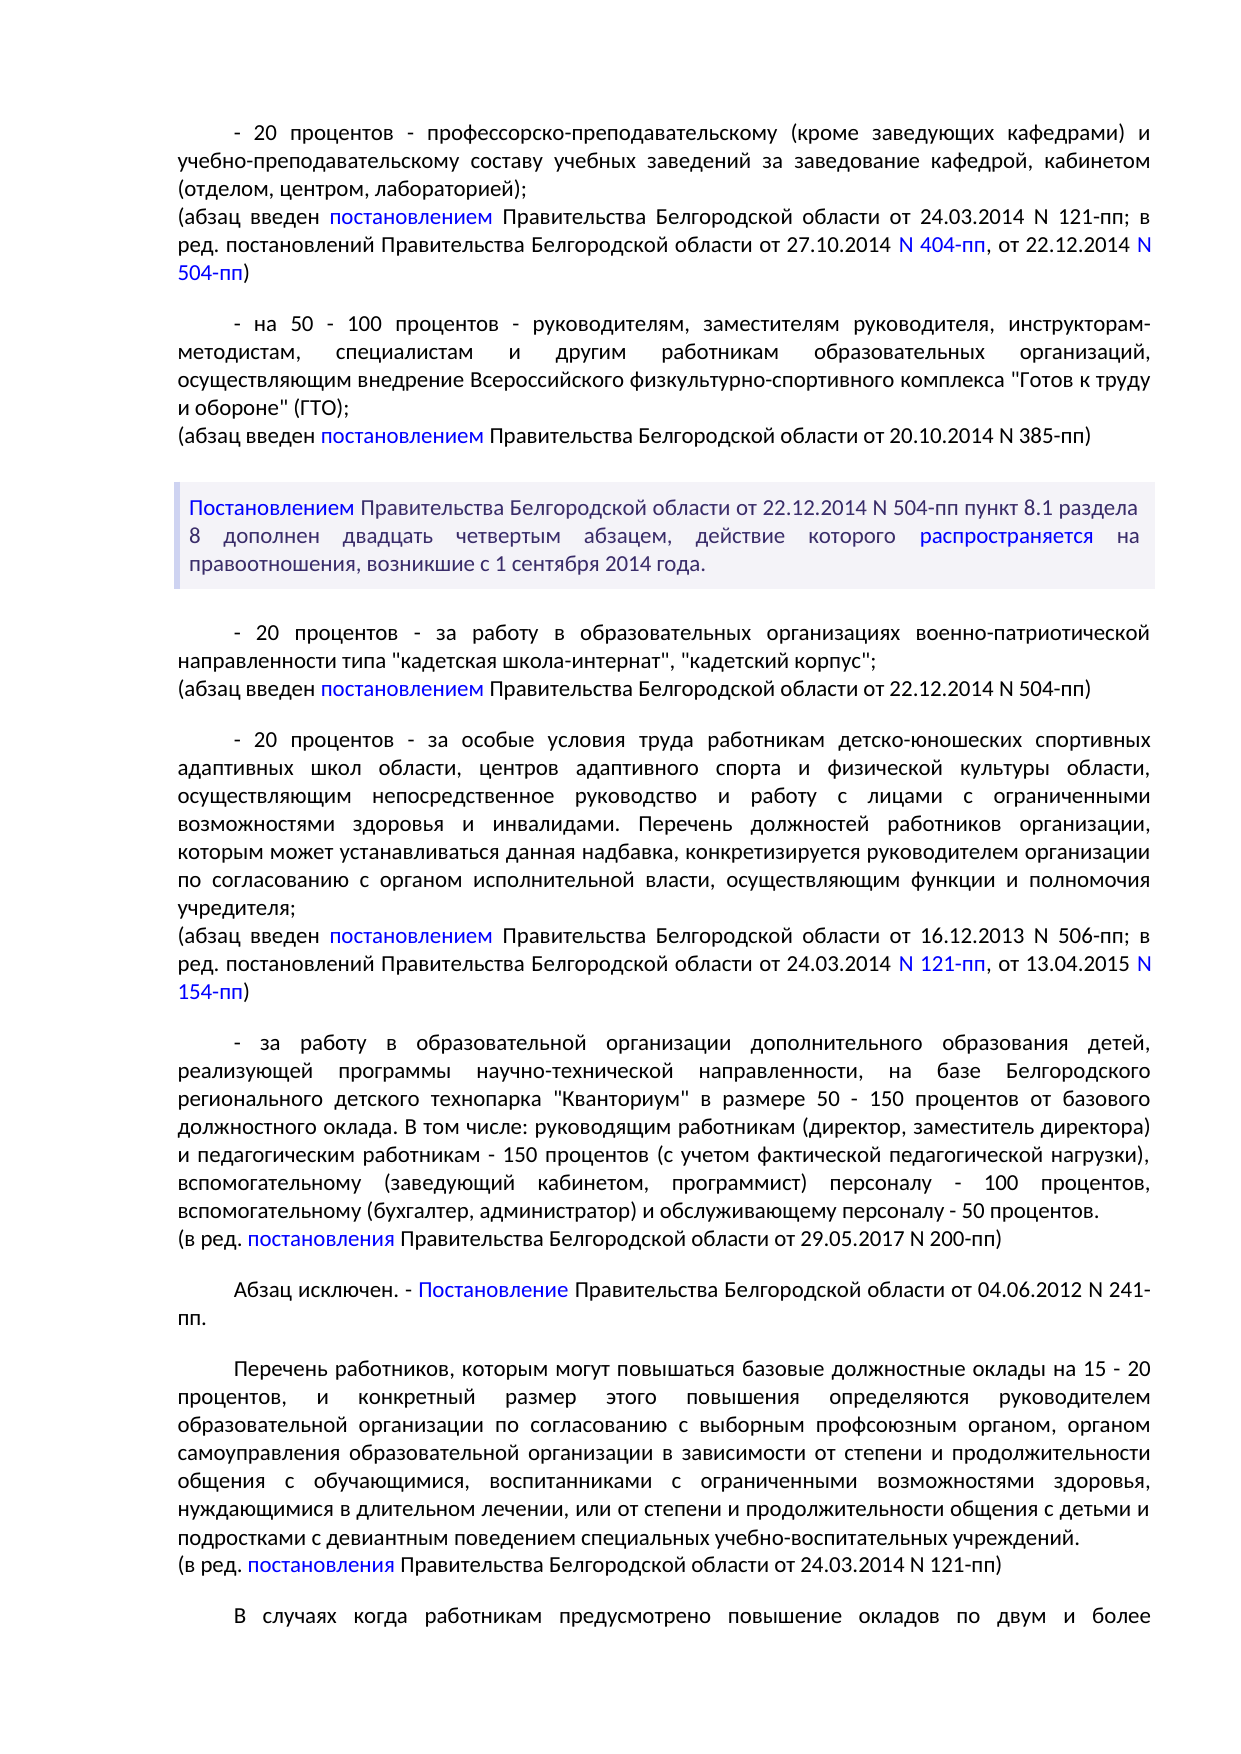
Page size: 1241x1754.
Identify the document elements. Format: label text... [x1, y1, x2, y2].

text (абзац введен постановлением Правительства Белгородской области от 22.12.2014 N 504-пп) [177, 674, 1152, 702]
text - 20 процентов - за работу в образовательных организациях военно-патриотической направленности типа "кадетская школа-интернат", "кадетский корпус"; [177, 618, 1152, 674]
text (абзац введен постановлением Правительства Белгородской области от 20.10.2014 N 385-пп) [177, 421, 1152, 449]
text - 20 процентов - профессорско-преподавательскому (кроме заведующих кафедрами) и учебно-преподавательскому составу учебных заведений за заведование кафедрой, кабинетом (отделом, центром, лабораторией); [177, 118, 1152, 202]
table_header Постановлением Правительства Белгородской области от 22.12.2014 N 504-пп пункт 8.1 раздела 8 дополнен двадцать четвертым абзацем, действие которого распространяется на правоотношения, возникшие с 1 сентября 2014 года. [180, 482, 1149, 589]
text (абзац введен постановлением Правительства Белгородской области от 16.12.2013 N 506-пп; в ред. постановлений Правительства Белгородской области от 24.03.2014 N 121-пп, от 13.04.2015 N 154-пп) [177, 921, 1152, 1006]
text - на 50 - 100 процентов - руководителям, заместителям руководителя, инструкторам-методистам, специалистам и другим работникам образовательных организаций, осуществляющим внедрение Всероссийского физкультурно-спортивного комплекса "Готов к труду и обороне" (ГТО); [177, 309, 1152, 421]
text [177, 1602, 1152, 1629]
text Абзац исключен. - Постановление Правительства Белгородской области от 04.06.2012 N 241-пп. [177, 1276, 1152, 1332]
text (абзац введен постановлением Правительства Белгородской области от 24.03.2014 N 121-пп; в ред. постановлений Правительства Белгородской области от 27.10.2014 N 404-пп, от 22.12.2014 N 504-пп) [177, 202, 1152, 286]
text (в ред. постановления Правительства Белгородской области от 29.05.2017 N 200-пп) [177, 1224, 1152, 1253]
text (в ред. постановления Правительства Белгородской области от 24.03.2014 N 121-пп) [177, 1551, 1152, 1579]
text Перечень работников, которым могут повышаться базовые должностные оклады на 15 - 20 процентов, и конкретный размер этого повышения определяются руководителем образовательной организации по согласованию с выборным профсоюзным органом, органом самоуправления образовательной организации в зависимости от степени и продолжительности общения с обучающимися, воспитанниками с ограниченными возможностями здоровья, нуждающимися в длительном лечении, или от степени и продолжительности общения с детьми и подростками с девиантным поведением специальных учебно-воспитательных учреждений. [177, 1354, 1152, 1551]
text - за работу в образовательной организации дополнительного образования детей, реализующей программы научно-технической направленности, на базе Белгородского регионального детского технопарка "Кванториум" в размере 50 - 150 процентов от базового должностного оклада. В том числе: руководящим работникам (директор, заместитель директора) и педагогическим работникам - 150 процентов (с учетом фактической педагогической нагрузки), вспомогательному (заведующий кабинетом, программист) персоналу - 100 процентов, вспомогательному (бухгалтер, администратор) и обслуживающему персоналу - 50 процентов. [177, 1028, 1152, 1224]
text - 20 процентов - за особые условия труда работникам детско-юношеских спортивных адаптивных школ области, центров адаптивного спорта и физической культуры области, осуществляющим непосредственное руководство и работу с лицами с ограниченными возможностями здоровья и инвалидами. Перечень должностей работников организации, которым может устанавливаться данная надбавка, конкретизируется руководителем организации по согласованию с органом исполнительной власти, осуществляющим функции и полномочия учредителя; [177, 725, 1152, 921]
